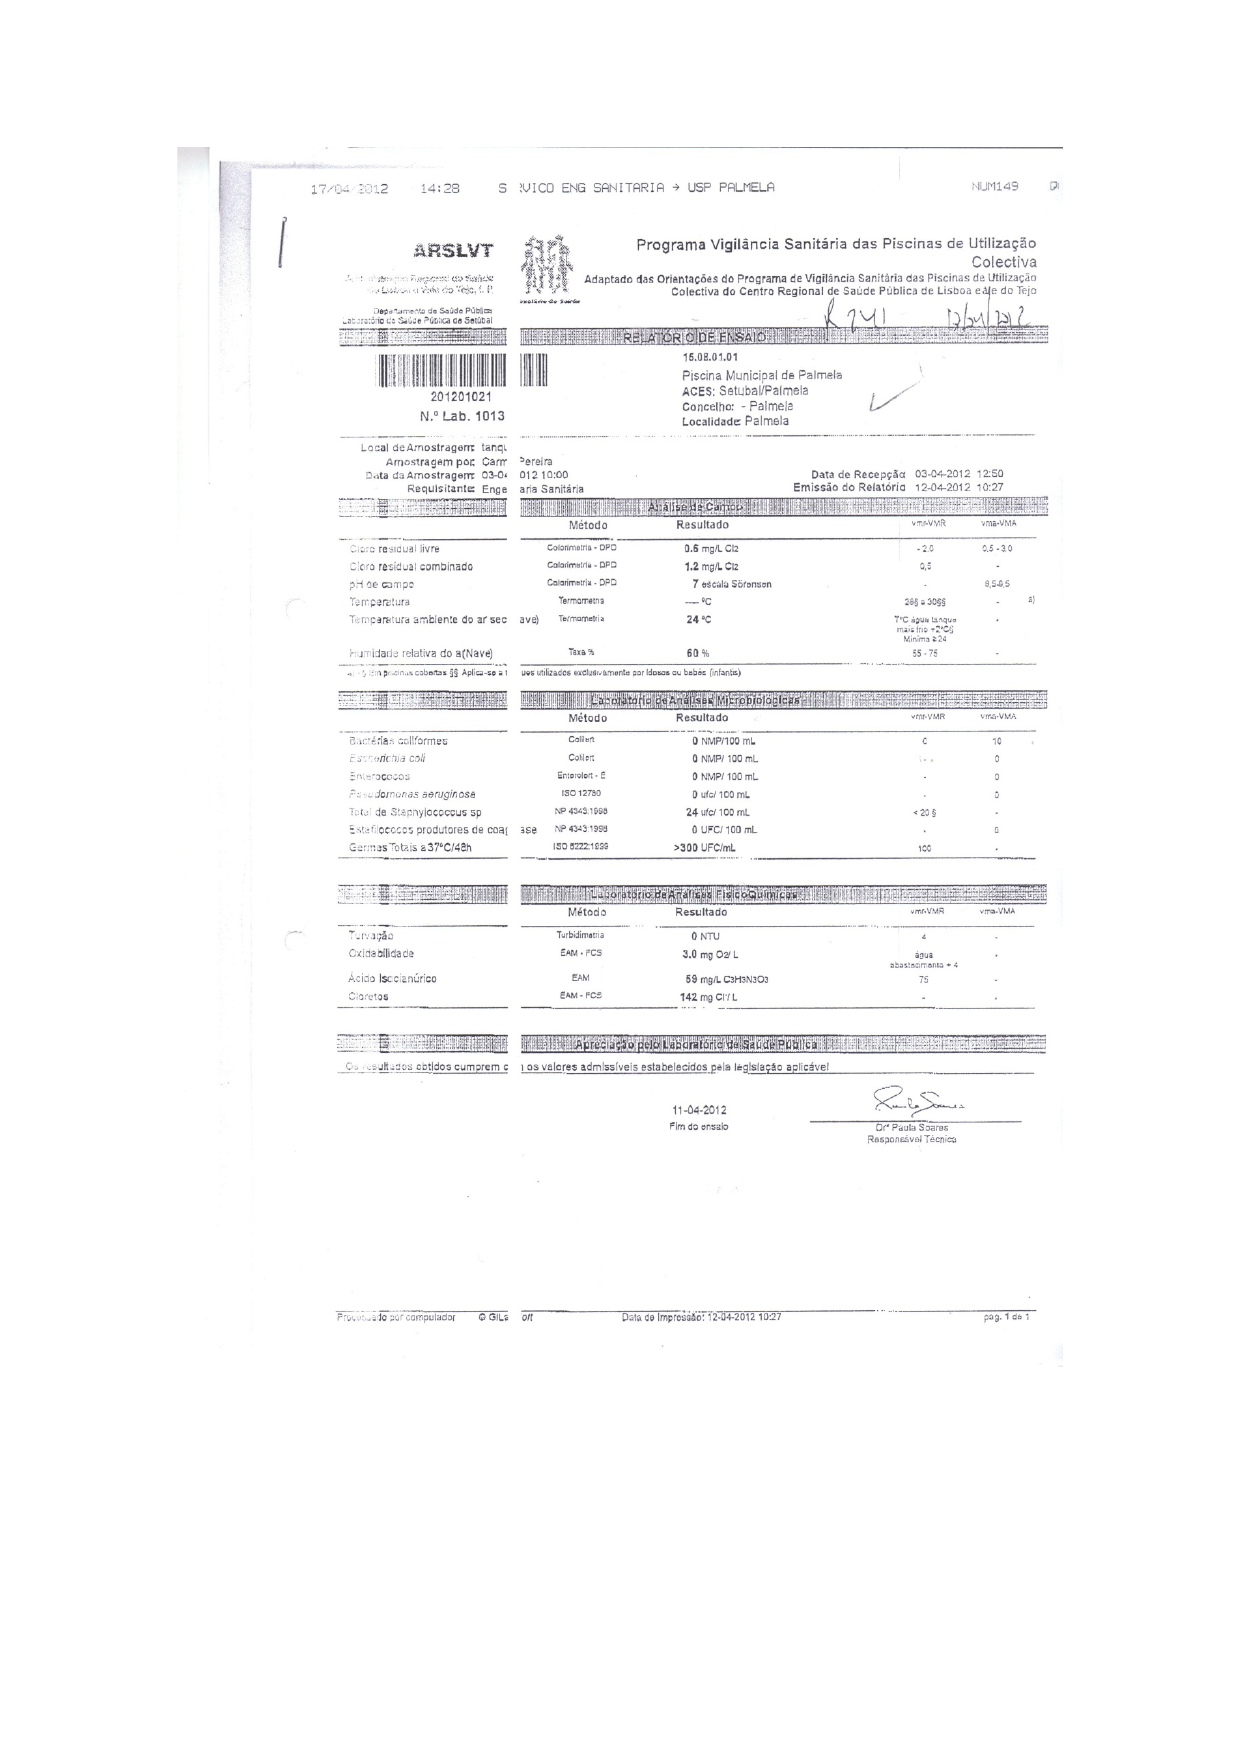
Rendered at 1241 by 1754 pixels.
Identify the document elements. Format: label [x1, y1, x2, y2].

picture [177, 147, 1063, 1367]
